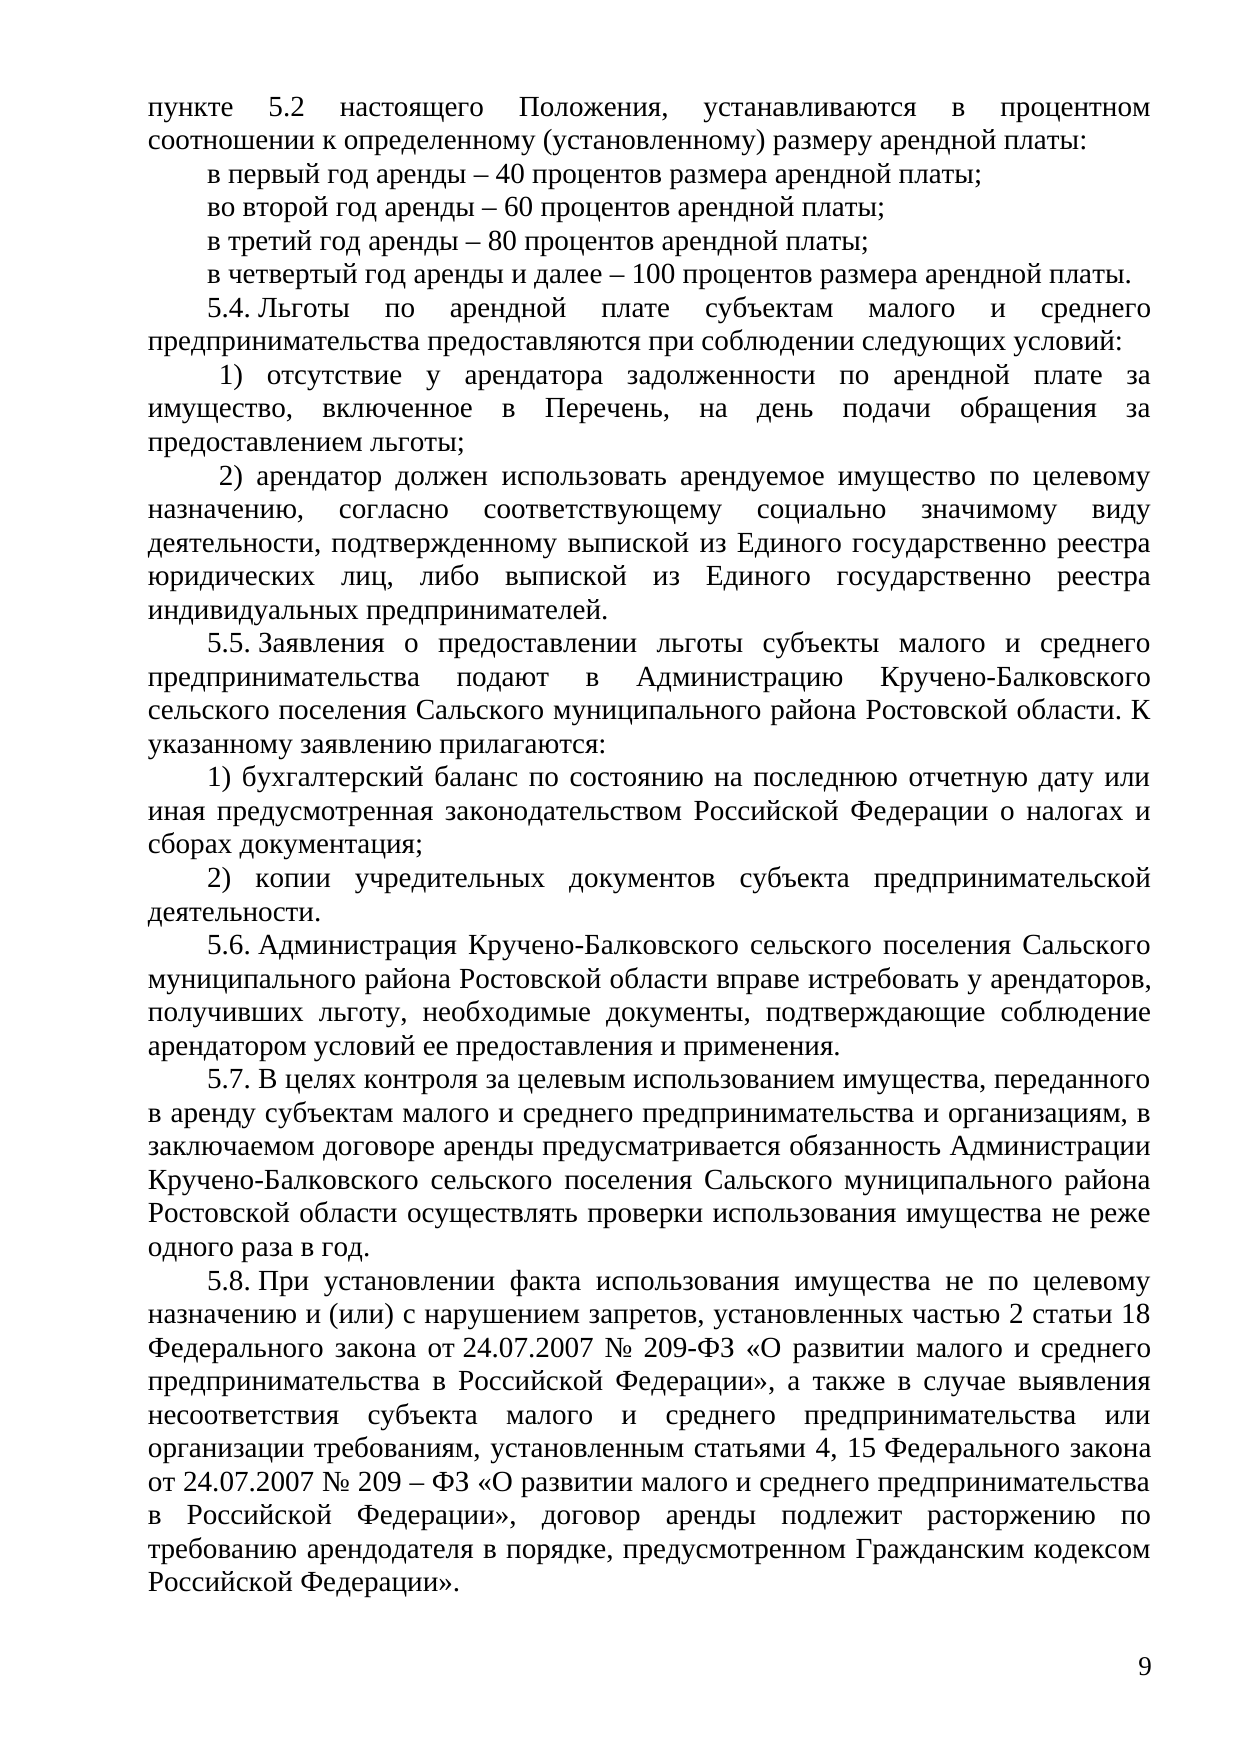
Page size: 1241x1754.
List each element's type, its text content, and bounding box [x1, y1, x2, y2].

text в первый год аренды – 40 процентов размера арендной платы; [148, 156, 1152, 189]
text 5.8. При установлении факта использования имущества не по целевому назначению и (или) с нарушением запретов, установленных частью 2 статьи 18 Федерального закона от 24.07.2007 № 209-ФЗ «О развитии малого и среднего предпринимательства в Российской Федерации», а также в случае выявления несоответствия субъекта малого и среднего предпринимательства или организации требованиям, установленным статьями 4, 15 Федерального закона от 24.07.2007 № 209 – ФЗ «О развитии малого и среднего предпринимательства в Российской Федерации», договор аренды подлежит расторжению по требованию арендодателя в порядке, предусмотренном Гражданским кодексом Российской Федерации». [148, 1263, 1152, 1598]
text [148, 89, 1152, 156]
text во второй год аренды – 60 процентов арендной платы; [148, 189, 1152, 223]
text 1) отсутствие у арендатора задолженности по арендной плате за имущество, включенное в Перечень, на день подачи обращения за предоставлением льготы; [148, 357, 1152, 458]
text 5.4. Льготы по арендной плате субъектам малого и среднего предпринимательства предоставляются при соблюдении следующих условий: [148, 290, 1152, 357]
text 5.7. В целях контроля за целевым использованием имущества, переданного в аренду субъектам малого и среднего предпринимательства и организациям, в заключаемом договоре аренды предусматривается обязанность Администрации Кручено-Балковского сельского поселения Сальского муниципального района Ростовской области осуществлять проверки использования имущества не реже одного раза в год. [148, 1061, 1152, 1263]
text в третий год аренды – 80 процентов арендной платы; [148, 223, 1152, 256]
text в четвертый год аренды и далее – 100 процентов размера арендной платы. [148, 256, 1152, 290]
text 2) копии учредительных документов субъекта предпринимательской деятельности. [148, 860, 1152, 927]
text 5.5. Заявления о предоставлении льготы субъекты малого и среднего предпринимательства подают в Администрацию Кручено-Балковского сельского поселения Сальского муниципального района Ростовской области. К указанному заявлению прилагаются: [148, 625, 1152, 759]
text 2) арендатор должен использовать арендуемое имущество по целевому назначению, согласно соответствующему социально значимому виду деятельности, подтвержденному выпиской из Единого государственно реестра юридических лиц, либо выпиской из Единого государственно реестра индивидуальных предпринимателей. [148, 458, 1152, 625]
text 5.6. Администрация Кручено-Балковского сельского поселения Сальского муниципального района Ростовской области вправе истребовать у арендаторов, получивших льготу, необходимые документы, подтверждающие соблюдение арендатором условий ее предоставления и применения. [148, 927, 1152, 1061]
text 1) бухгалтерский баланс по состоянию на последнюю отчетную дату или иная предусмотренная законодательством Российской Федерации о налогах и сборах документация; [148, 759, 1152, 860]
